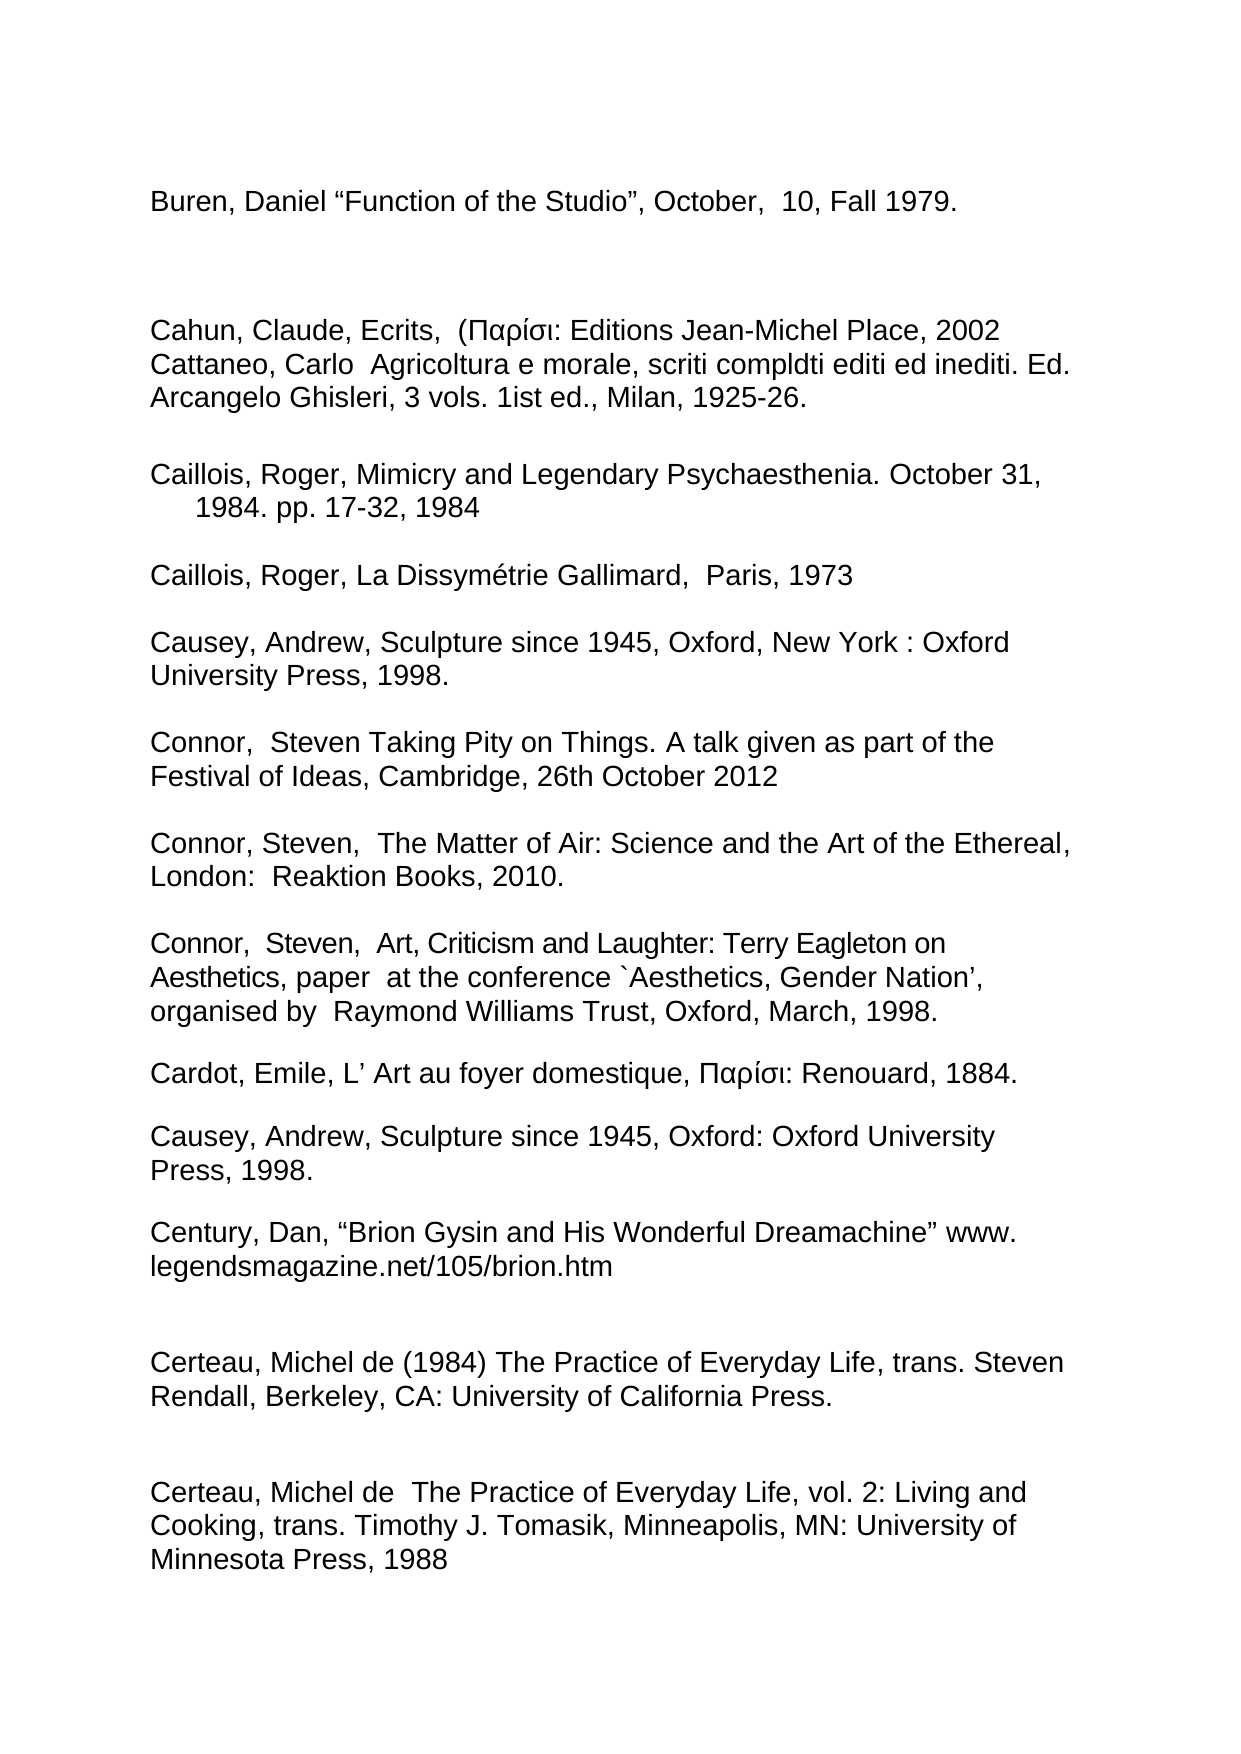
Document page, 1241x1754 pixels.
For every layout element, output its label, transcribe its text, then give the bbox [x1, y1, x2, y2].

text Certeau, Michel de The Practice of Everyday Life, vol. 2: Living and Cooking, trans. Timothy J. Tomasik, Minneapolis, MN: University of Minnesota Press, 1988 [150, 1441, 1084, 1575]
text Cattaneo, Carlo Agricoltura e morale, scriti compldti editi ed inediti. Ed. Arcangelo Ghisleri, 3 vols. 1ist ed., Milan, 1925-26. [150, 347, 1090, 414]
text Certeau, Michel de (1984) The Practice of Everyday Life, trans. Steven Rendall, Berkeley, CA: University of California Press. [150, 1311, 1084, 1412]
text Caillois, Roger, La Dissymétrie Gallimard, Paris, 1973 [150, 557, 1090, 591]
text Cardot, Emile, L’ Art au foyer domestique, Παρίσι: Renouard, 1884. [150, 1056, 1084, 1090]
text Connor, Steven Taking Pity on Things. A talk given as part of the Festival of Ideas, Cambridge, 26th October 2012 [779, 725, 1090, 792]
text Connor, Steven, The Matter of Air: Science and the Art of the Ethereal, London: Reaktion Books, 2010. [150, 826, 1090, 893]
text Century, Dan, “Brion Gysin and His Wonderful Dreamachine” www. legendsmagazine.net/105/brion.htm [150, 1215, 1084, 1282]
text Cahun, Claude, Ecrits, (Παρίσι: Editions Jean-Michel Place, 2002 [150, 313, 1090, 347]
text Buren, Daniel “Function of the Studio”, October, 10, Fall 1979. [150, 183, 1084, 217]
list Caillois, Roger, Mimicry and Legendary Psychaesthenia. October 31, 1984. pp. 17-32, 1984 [480, 457, 1090, 524]
text Causey, Andrew, Sculpture since 1945, Oxford: Oxford University Press, 1998. [150, 1119, 1084, 1186]
text Connor, Steven Taking Pity on Things. A talk given as part of the Festival of Ideas, Cambridge, 26th October 2012 [150, 725, 666, 759]
list Caillois, Roger, Mimicry and Legendary Psychaesthenia. October 31, 1984. pp. 17-32, 1984 [150, 457, 356, 524]
subtitle Connor, Steven, Art, Criticism and Laughter: Terry Eagleton on Aesthetics, paper at the conference `Aesthetics, Gender Nation’, organised by Raymond Williams Trust, Oxford, March, 1998. [150, 926, 1090, 1027]
text Causey, Andrew, Sculpture since 1945, Oxford, New York : Oxford University Press, 1998. [150, 624, 1084, 692]
